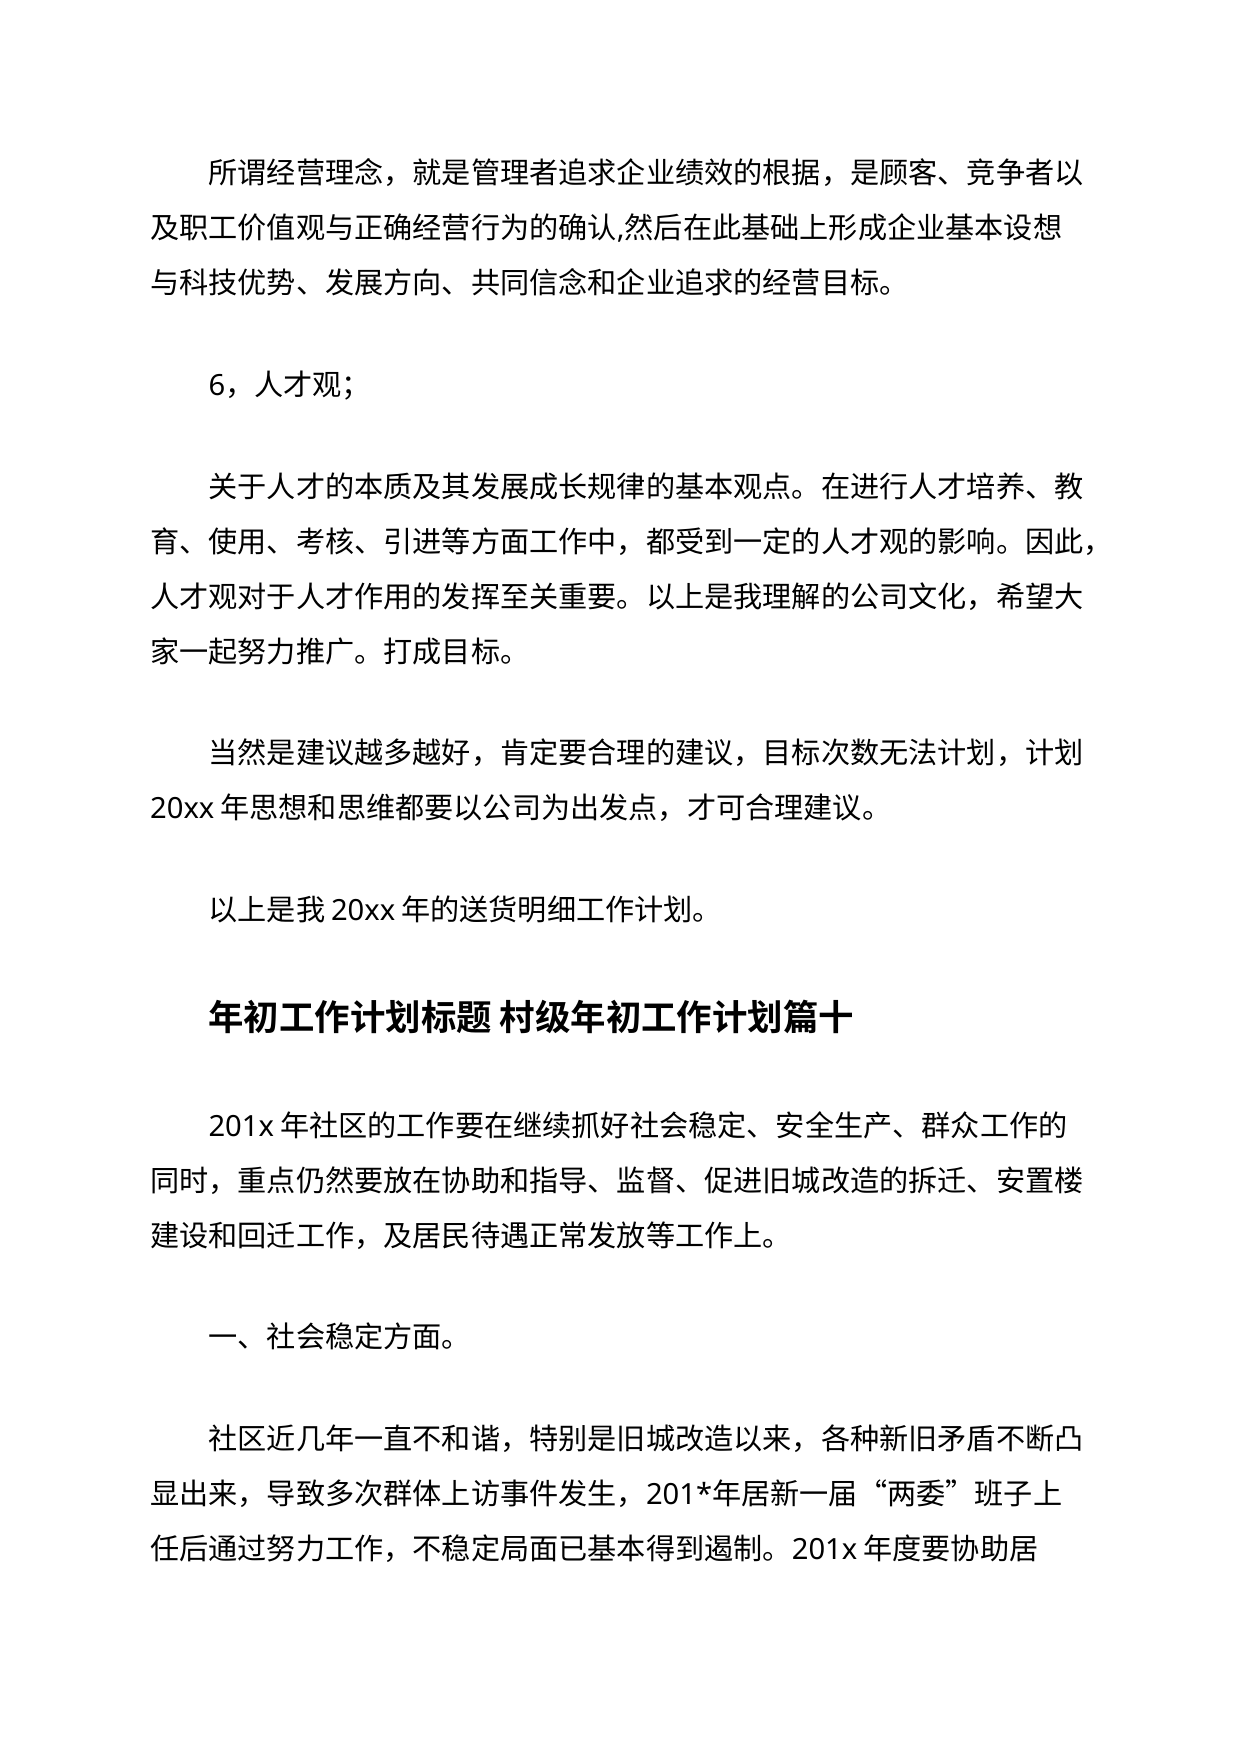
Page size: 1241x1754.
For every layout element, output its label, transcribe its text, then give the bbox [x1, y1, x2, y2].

text 以上是我20xx年的送货明细工作计划。 [150, 887, 1090, 929]
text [150, 1416, 1090, 1568]
text 201x年社区的工作要在继续抓好社会稳定、安全生产、群众工作的同时，重点仍然要放在协助和指导、监督、促进旧城改造的拆迁、安置楼建设和回迁工作，及居民待遇正常发放等工作上。 [150, 1102, 1090, 1254]
text 一、社会稳定方面。 [150, 1314, 1090, 1356]
text 6，人才观； [150, 362, 1090, 404]
text 年初工作计划标题 村级年初工作计划篇十 [150, 989, 1090, 1040]
text 关于人才的本质及其发展成长规律的基本观点。在进行人才培养、教育、使用、考核、引进等方面工作中，都受到一定的人才观的影响。因此，人才观对于人才作用的发挥至关重要。以上是我理解的公司文化，希望大家一起努力推广。打成目标。 [150, 464, 1090, 671]
text 当然是建议越多越好，肯定要合理的建议，目标次数无法计划，计划20xx年思想和思维都要以公司为出发点，才可合理建议。 [150, 730, 1090, 827]
text 所谓经营理念，就是管理者追求企业绩效的根据，是顾客、竞争者以及职工价值观与正确经营行为的确认,然后在此基础上形成企业基本设想与科技优势、发展方向、共同信念和企业追求的经营目标。 [150, 150, 1090, 302]
